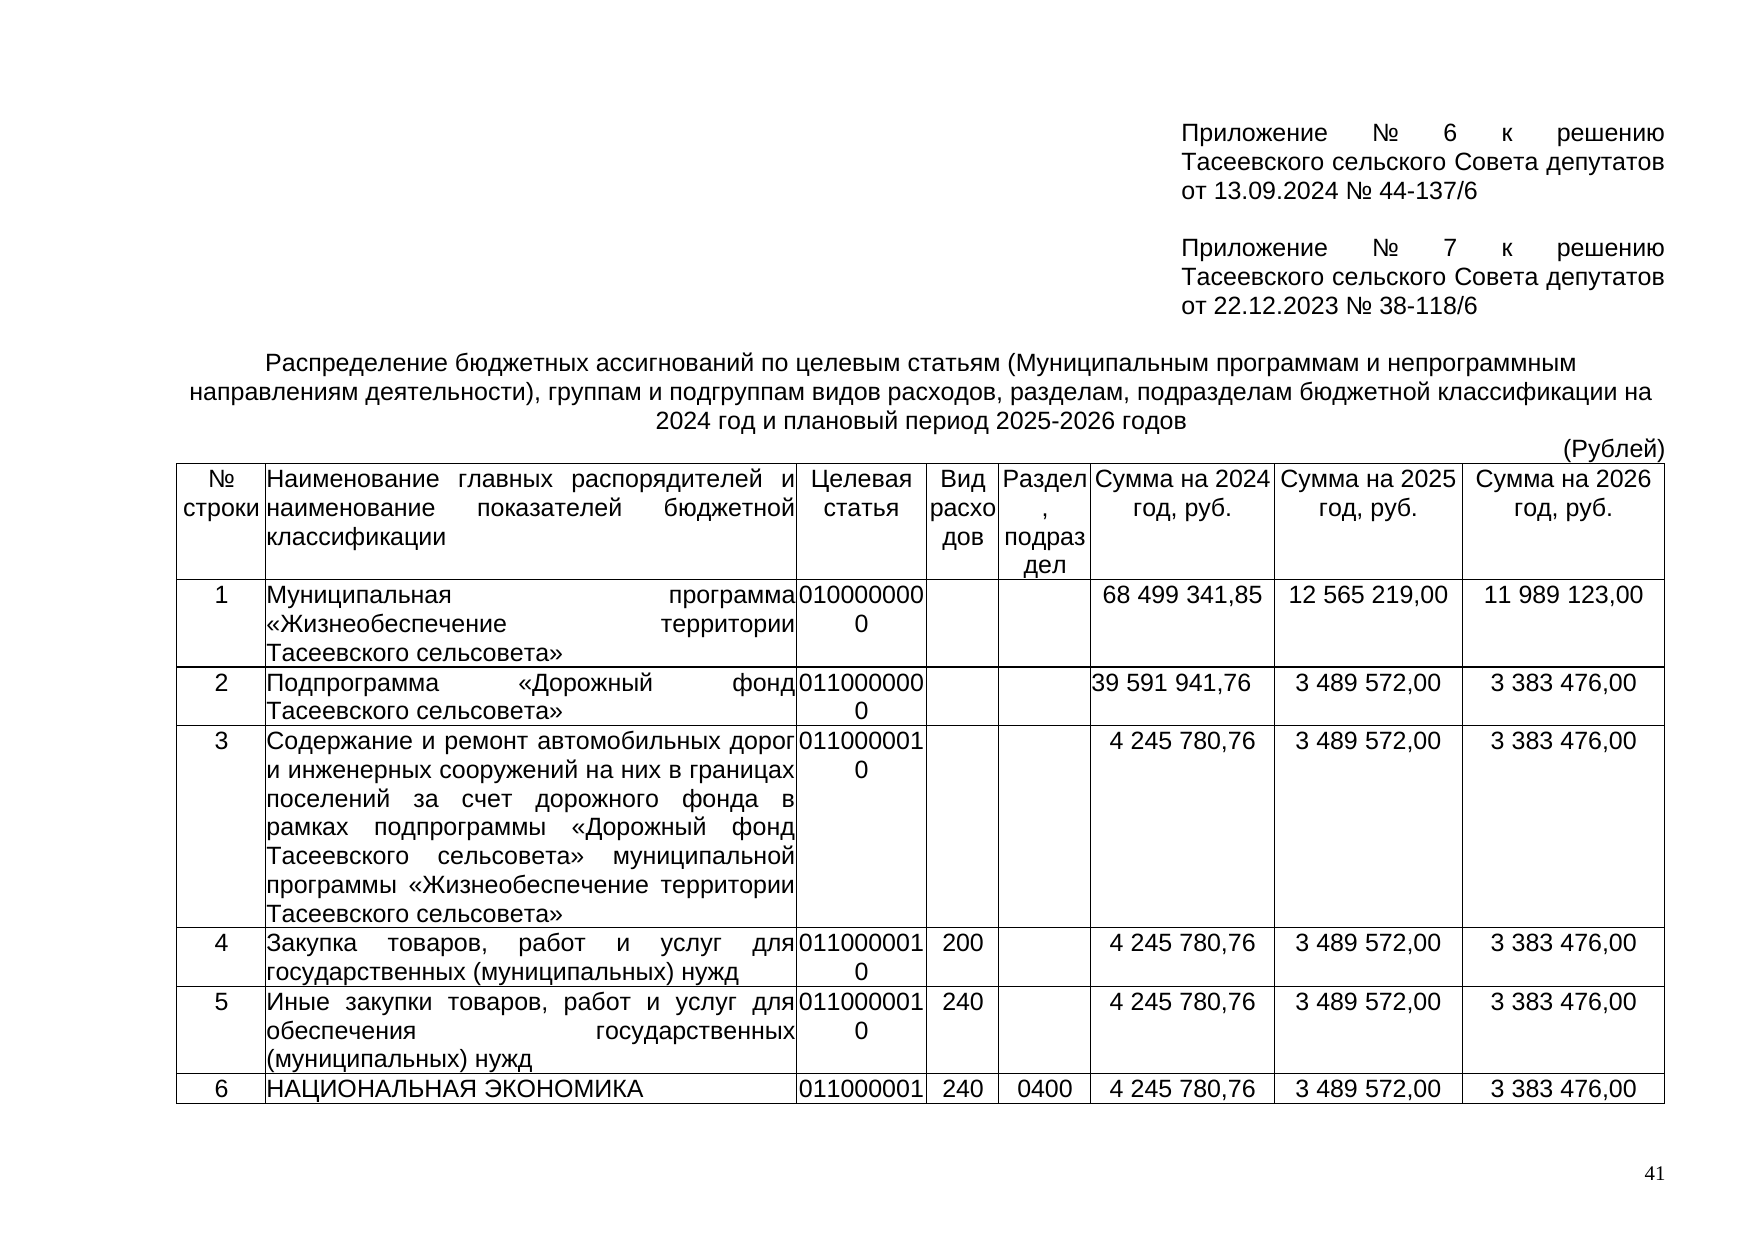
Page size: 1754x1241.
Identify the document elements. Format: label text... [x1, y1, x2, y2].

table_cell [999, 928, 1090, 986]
text Приложение № 6 к решению Тасеевского сельского Совета депутатов от 13.09.2024 № 44-137/6 [1181, 118, 1665, 204]
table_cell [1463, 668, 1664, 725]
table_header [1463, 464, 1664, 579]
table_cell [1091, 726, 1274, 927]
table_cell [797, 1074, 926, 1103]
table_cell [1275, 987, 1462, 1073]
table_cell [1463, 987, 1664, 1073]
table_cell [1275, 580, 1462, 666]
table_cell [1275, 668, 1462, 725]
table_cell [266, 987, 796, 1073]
text (Рублей) [177, 434, 1665, 463]
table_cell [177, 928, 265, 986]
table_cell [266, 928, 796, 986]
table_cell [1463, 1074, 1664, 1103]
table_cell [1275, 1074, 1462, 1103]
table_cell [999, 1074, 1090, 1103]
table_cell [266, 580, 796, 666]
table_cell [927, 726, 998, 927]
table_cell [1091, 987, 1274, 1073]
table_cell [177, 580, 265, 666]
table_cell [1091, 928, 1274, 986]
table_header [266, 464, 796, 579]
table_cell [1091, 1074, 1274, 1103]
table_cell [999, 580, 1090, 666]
text Распределение бюджетных ассигнований по целевым статьям (Муниципальным программам и непрограммным направлениям деятельности), группам и подгруппам видов расходов, разделам, подразделам бюджетной классификации на 2024 год и плановый период 2025-2026 годов [177, 348, 1665, 434]
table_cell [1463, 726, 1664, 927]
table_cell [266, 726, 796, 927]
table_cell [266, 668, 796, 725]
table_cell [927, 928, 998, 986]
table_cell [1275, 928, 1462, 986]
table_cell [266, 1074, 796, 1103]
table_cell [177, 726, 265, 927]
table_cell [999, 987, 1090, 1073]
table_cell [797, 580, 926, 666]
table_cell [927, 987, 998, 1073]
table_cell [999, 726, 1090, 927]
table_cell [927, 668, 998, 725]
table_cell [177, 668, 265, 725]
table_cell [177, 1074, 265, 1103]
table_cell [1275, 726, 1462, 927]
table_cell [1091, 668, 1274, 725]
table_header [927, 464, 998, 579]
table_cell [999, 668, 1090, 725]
text Приложение № 7 к решению Тасеевского сельского Совета депутатов от 22.12.2023 № 38-118/6 [1181, 233, 1665, 319]
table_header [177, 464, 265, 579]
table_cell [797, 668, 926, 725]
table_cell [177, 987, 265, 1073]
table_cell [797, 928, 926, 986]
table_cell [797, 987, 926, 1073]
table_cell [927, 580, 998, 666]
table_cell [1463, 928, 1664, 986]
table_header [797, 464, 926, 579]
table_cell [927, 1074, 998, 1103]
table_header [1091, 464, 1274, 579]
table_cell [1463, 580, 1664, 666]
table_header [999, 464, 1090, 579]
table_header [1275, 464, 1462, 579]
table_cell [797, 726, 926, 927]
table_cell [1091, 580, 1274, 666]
